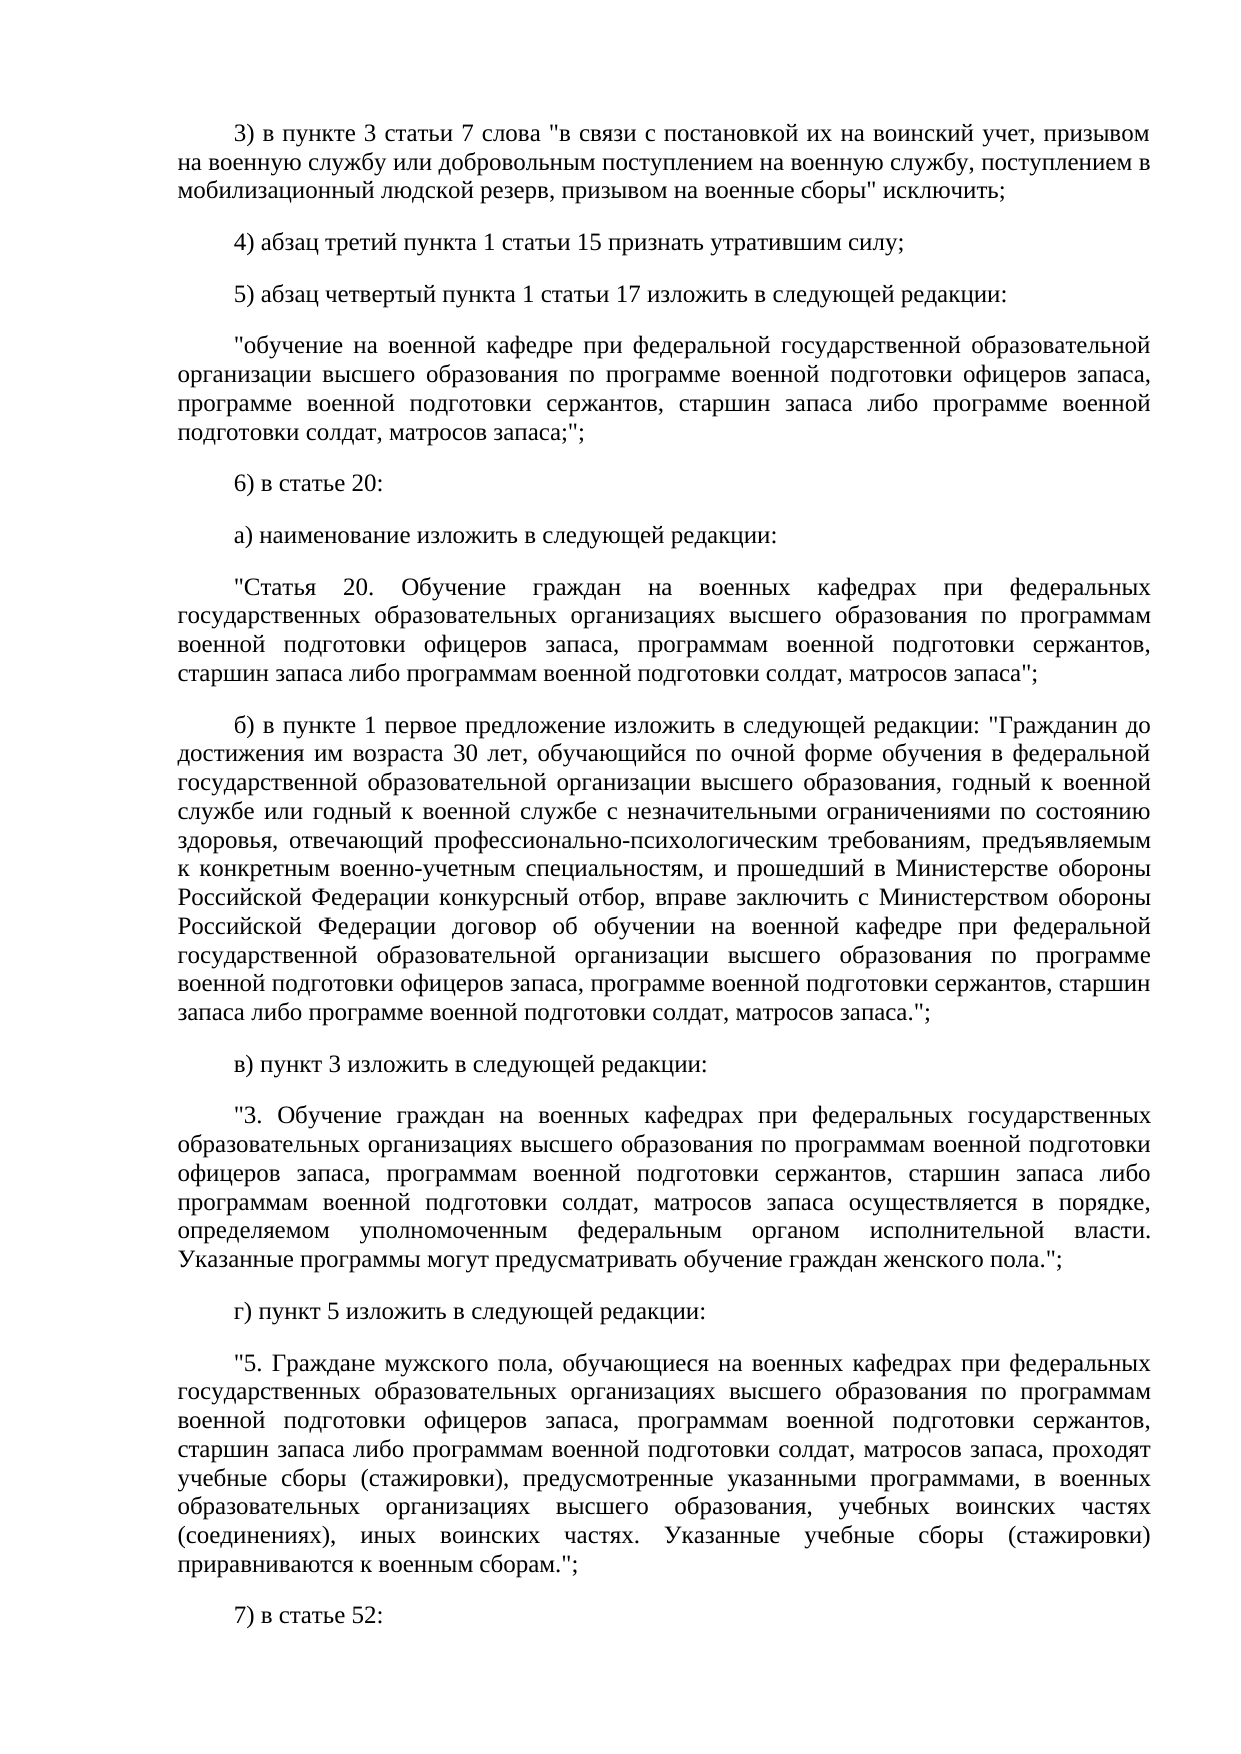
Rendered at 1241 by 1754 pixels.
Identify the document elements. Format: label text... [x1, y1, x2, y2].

text 3) в пункте 3 статьи 7 слова "в связи с постановкой их на воинский учет, призывом на военную службу или добровольным поступлением на военную службу, поступлением в мобилизационный людской резерв, призывом на военные сборы" исключить; [177, 118, 1152, 204]
text а) наименование изложить в следующей редакции: [177, 520, 1152, 549]
text в) пункт 3 изложить в следующей редакции: [177, 1049, 1152, 1078]
text 7) в статье 52: [177, 1601, 1152, 1629]
text "Статья 20. Обучение граждан на военных кафедрах при федеральных государственных образовательных организациях высшего образования по программам военной подготовки офицеров запаса, программам военной подготовки сержантов, старшин запаса либо программам военной подготовки солдат, матросов запаса"; [177, 572, 1152, 687]
text г) пункт 5 изложить в следующей редакции: [177, 1296, 1152, 1325]
text 6) в статье 20: [177, 468, 1152, 497]
text "3. Обучение граждан на военных кафедрах при федеральных государственных образовательных организациях высшего образования по программам военной подготовки офицеров запаса, программам военной подготовки сержантов, старшин запаса либо программам военной подготовки солдат, матросов запаса осуществляется в порядке, определяемом уполномоченным федеральным органом исполнительной власти. Указанные программы могут предусматривать обучение граждан женского пола."; [177, 1101, 1152, 1273]
text 4) абзац третий пункта 1 статьи 15 признать утратившим силу; [177, 227, 1152, 256]
text "обучение на военной кафедре при федеральной государственной образовательной организации высшего образования по программе военной подготовки офицеров запаса, программе военной подготовки сержантов, старшин запаса либо программе военной подготовки солдат, матросов запаса;"; [177, 331, 1152, 446]
text б) в пункте 1 первое предложение изложить в следующей редакции: "Гражданин до достижения им возраста 30 лет, обучающийся по очной форме обучения в федеральной государственной образовательной организации высшего образования, годный к военной службе или годный к военной службе с незначительными ограничениями по состоянию здоровья, отвечающий профессионально-психологическим требованиям, предъявляемым к конкретным военно-учетным специальностям, и прошедший в Министерстве обороны Российской Федерации конкурсный отбор, вправе заключить с Министерством обороны Российской Федерации договор об обучении на военной кафедре при федеральной государственной образовательной организации высшего образования по программе военной подготовки офицеров запаса, программе военной подготовки сержантов, старшин запаса либо программе военной подготовки солдат, матросов запаса."; [177, 710, 1152, 1026]
text 5) абзац четвертый пункта 1 статьи 17 изложить в следующей редакции: [177, 279, 1152, 308]
text "5. Граждане мужского пола, обучающиеся на военных кафедрах при федеральных государственных образовательных организациях высшего образования по программам военной подготовки офицеров запаса, программам военной подготовки сержантов, старшин запаса либо программам военной подготовки солдат, матросов запаса, проходят учебные сборы (стажировки), предусмотренные указанными программами, в военных образовательных организациях высшего образования, учебных воинских частях (соединениях), иных воинских частях. Указанные учебные сборы (стажировки) приравниваются к военным сборам."; [177, 1348, 1152, 1578]
